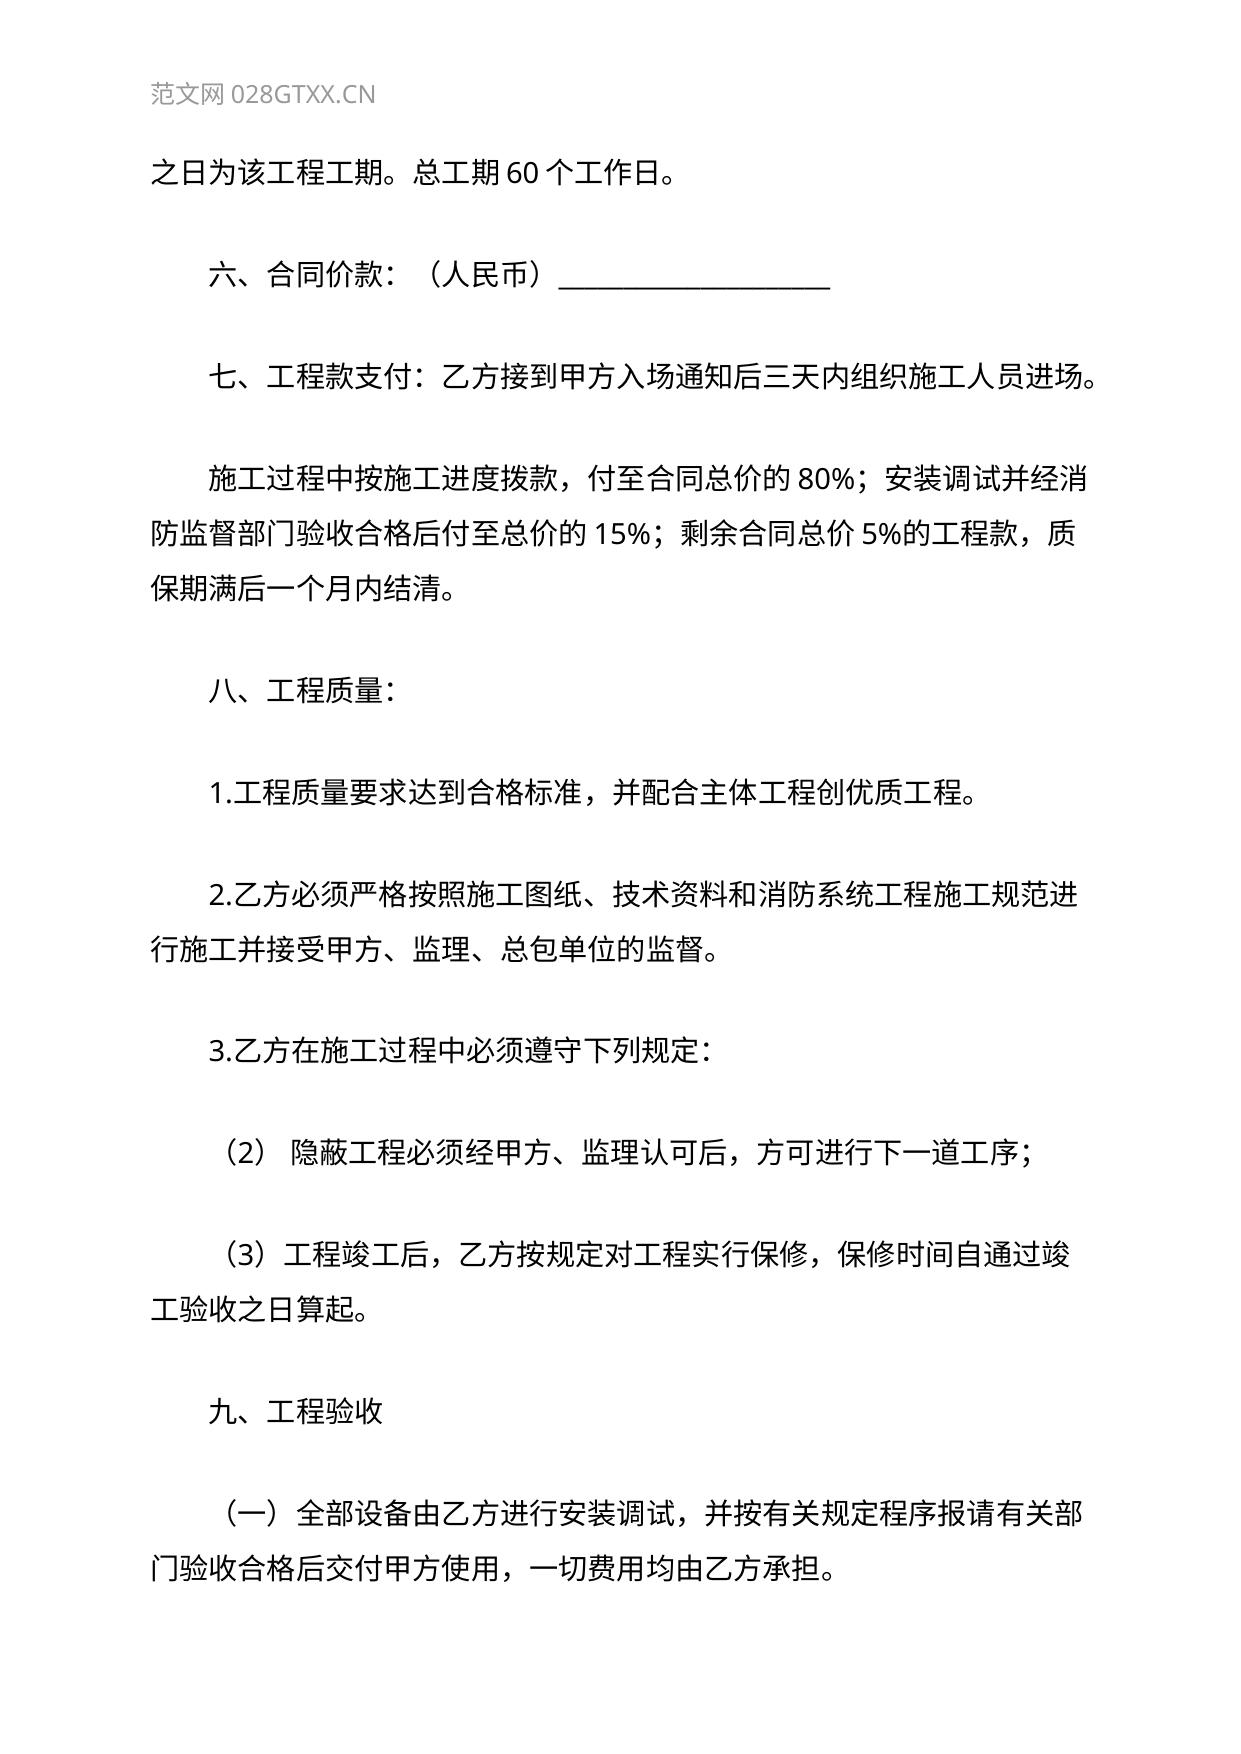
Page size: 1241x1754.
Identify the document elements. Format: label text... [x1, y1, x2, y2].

text 七、工程款支付：乙方接到甲方入场通知后三天内组织施工人员进场。 [150, 354, 1090, 396]
text （一）全部设备由乙方进行安装调试，并按有关规定程序报请有关部门验收合格后交付甲方使用，一切费用均由乙方承担。 [150, 1491, 1090, 1588]
text 九、工程验收 [150, 1389, 1090, 1431]
text 1.工程质量要求达到合格标准，并配合主体工程创优质工程。 [150, 769, 1090, 812]
text 施工过程中按施工进度拨款，付至合同总价的80%；安装调试并经消防监督部门验收合格后付至总价的15%；剩余合同总价5%的工程款，质保期满后一个月内结清。 [150, 456, 1090, 608]
text 2.乙方必须严格按照施工图纸、技术资料和消防系统工程施工规范进行施工并接受甲方、监理、总包单位的监督。 [150, 871, 1090, 968]
text 3.乙方在施工过程中必须遵守下列规定： [150, 1028, 1090, 1070]
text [150, 150, 1090, 192]
text 八、工程质量： [150, 667, 1090, 710]
text 六、合同价款：（人民币）_____________________ [150, 252, 1090, 294]
text （2） 隐蔽工程必须经甲方、监理认可后，方可进行下一道工序； [150, 1130, 1090, 1172]
text （3）工程竣工后，乙方按规定对工程实行保修，保修时间自通过竣工验收之日算起。 [150, 1232, 1090, 1329]
